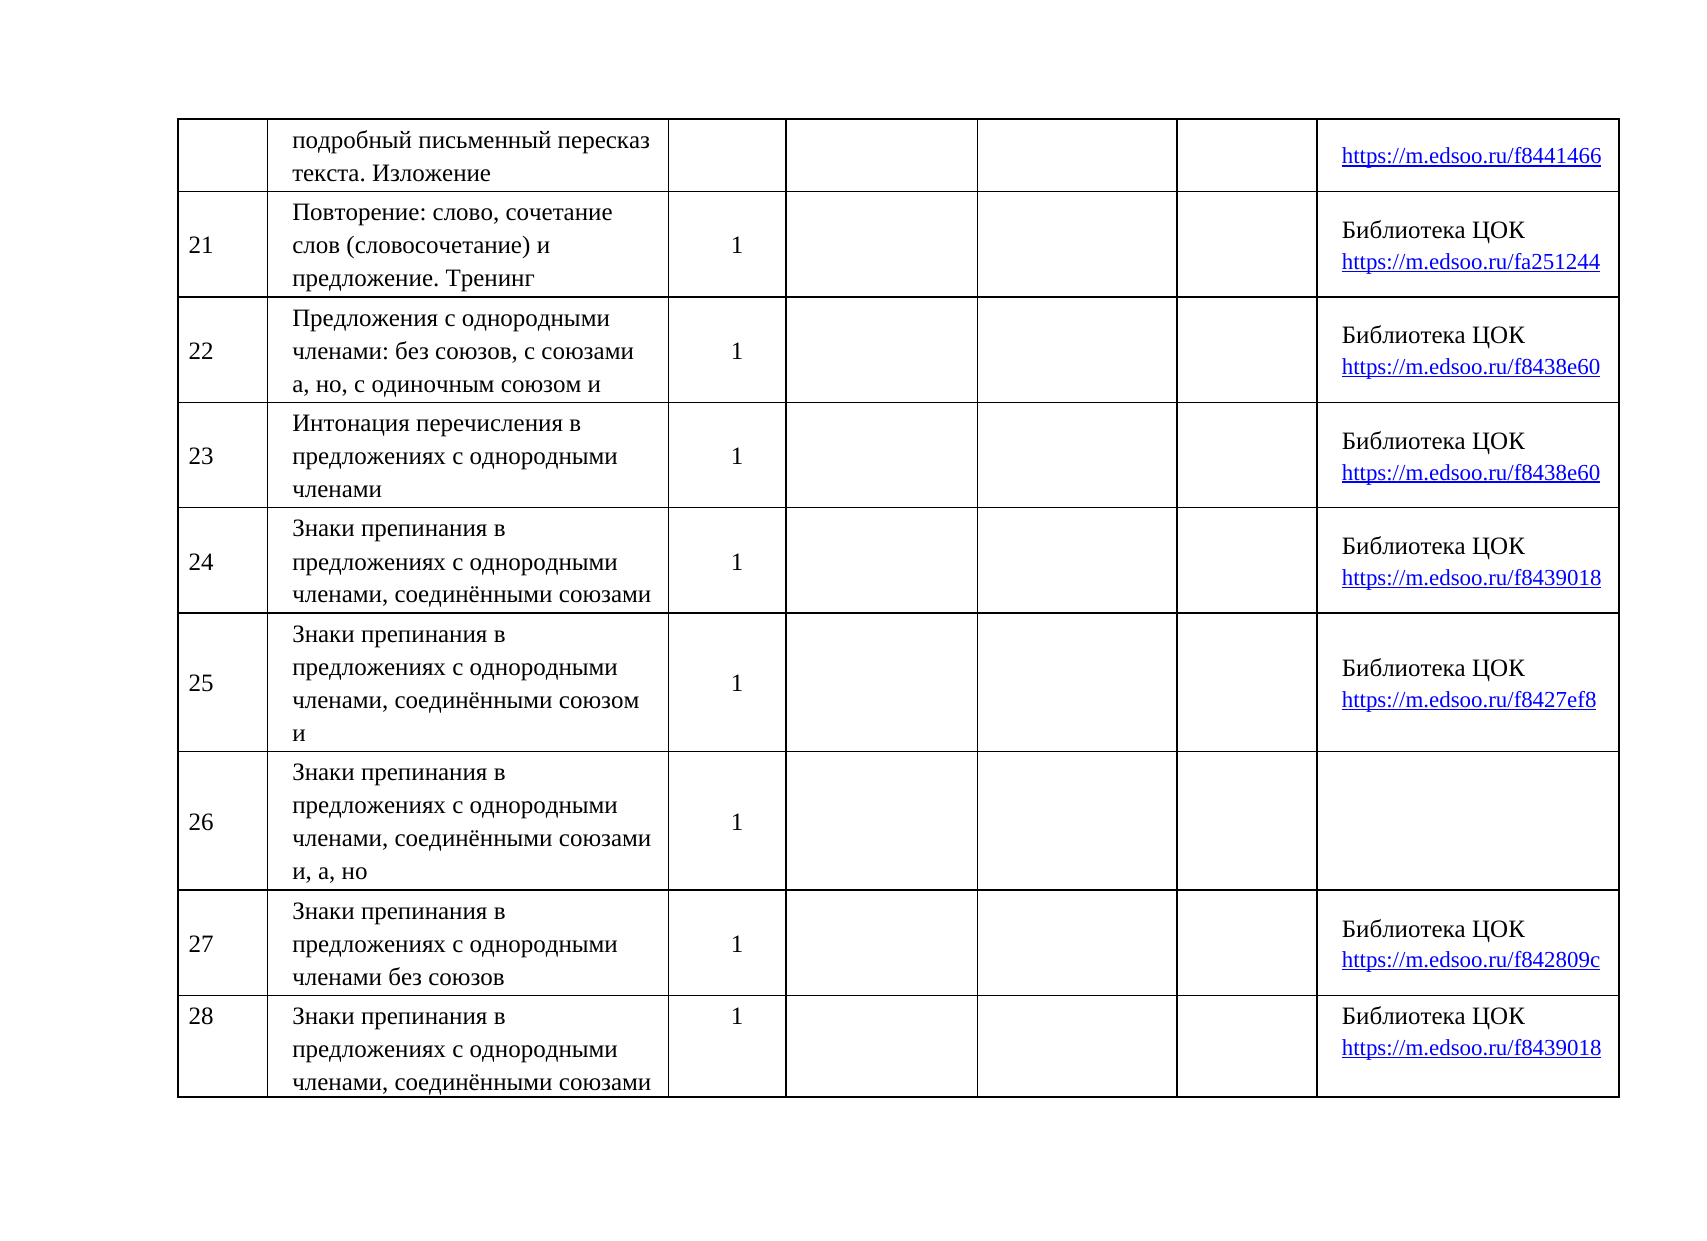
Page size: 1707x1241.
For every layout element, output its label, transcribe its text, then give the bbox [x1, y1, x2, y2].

table_cell [1178, 996, 1316, 1096]
table_cell 1 [669, 614, 785, 751]
table_cell Библиотека ЦОК https://m.edsoo.ru/f8438e60 [1318, 298, 1618, 401]
table_cell [978, 614, 1176, 751]
table_cell [787, 508, 977, 612]
table_cell Знаки препинания в предложениях с однородными членами, соединёнными союзами [268, 508, 668, 612]
table_cell 1 [669, 403, 785, 507]
table_cell 1 [669, 752, 785, 889]
table_cell [787, 752, 977, 889]
table_cell 1 [669, 891, 785, 994]
table_cell 24 [179, 508, 267, 612]
table_cell 1 [669, 120, 785, 191]
table_cell Знаки препинания в предложениях с однородными членами без союзов [268, 891, 668, 994]
table_cell [1178, 403, 1316, 507]
table_cell Библиотека ЦОК https://m.edsoo.ru/f8438e60 [1318, 403, 1618, 507]
table_cell [787, 192, 977, 296]
table_cell [978, 298, 1176, 401]
table_cell [787, 403, 977, 507]
table_cell [787, 891, 977, 994]
table_cell [1178, 752, 1316, 889]
table_cell 20 [179, 120, 267, 191]
table_cell [1178, 298, 1316, 401]
table_cell [787, 996, 977, 1096]
table_cell [978, 891, 1176, 994]
table_cell [787, 120, 977, 191]
table_cell 26 [179, 752, 267, 889]
table_cell [1178, 508, 1316, 612]
table_cell 22 [179, 298, 267, 401]
table_cell 1 [669, 996, 785, 1096]
table_cell 1 [669, 192, 785, 296]
table_cell Интонация перечисления в предложениях с однородными членами [268, 403, 668, 507]
table_cell [787, 298, 977, 401]
table_cell Предложения с однородными членами: без союзов, с союзами а, но, с одиночным союзом и [268, 298, 668, 401]
table_cell 25 [179, 614, 267, 751]
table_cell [1318, 120, 1618, 191]
table_cell [1318, 752, 1618, 889]
table_cell 1 [669, 298, 785, 401]
table_cell 28 [179, 996, 267, 1096]
table_cell [978, 192, 1176, 296]
table_cell [1178, 120, 1316, 191]
table_cell Повторение: слово, сочетание слов (словосочетание) и предложение. Тренинг [268, 192, 668, 296]
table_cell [268, 120, 668, 191]
table_cell Знаки препинания в предложениях с однородными членами, соединёнными союзами и, а, но [268, 752, 668, 889]
table_cell 21 [179, 192, 267, 296]
table_cell [978, 752, 1176, 889]
table_cell Библиотека ЦОК https://m.edsoo.ru/f8439018 [1318, 508, 1618, 612]
table_cell [978, 403, 1176, 507]
table_cell [1178, 192, 1316, 296]
table_cell Библиотека ЦОК https://m.edsoo.ru/f8427ef8 [1318, 614, 1618, 751]
table_cell Знаки препинания в предложениях с однородными членами, соединёнными союзом и [268, 614, 668, 751]
table_cell 23 [179, 403, 267, 507]
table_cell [268, 996, 668, 1096]
table_cell Библиотека ЦОК https://m.edsoo.ru/fa251244 [1318, 192, 1618, 296]
table_cell [1178, 891, 1316, 994]
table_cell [1318, 996, 1618, 1096]
table_cell [787, 614, 977, 751]
table_cell [978, 508, 1176, 612]
table_cell 27 [179, 891, 267, 994]
table_cell [1178, 614, 1316, 751]
table_cell 1 [669, 508, 785, 612]
table_cell [978, 996, 1176, 1096]
table_cell Библиотека ЦОК https://m.edsoo.ru/f842809c [1318, 891, 1618, 994]
table_cell [978, 120, 1176, 191]
